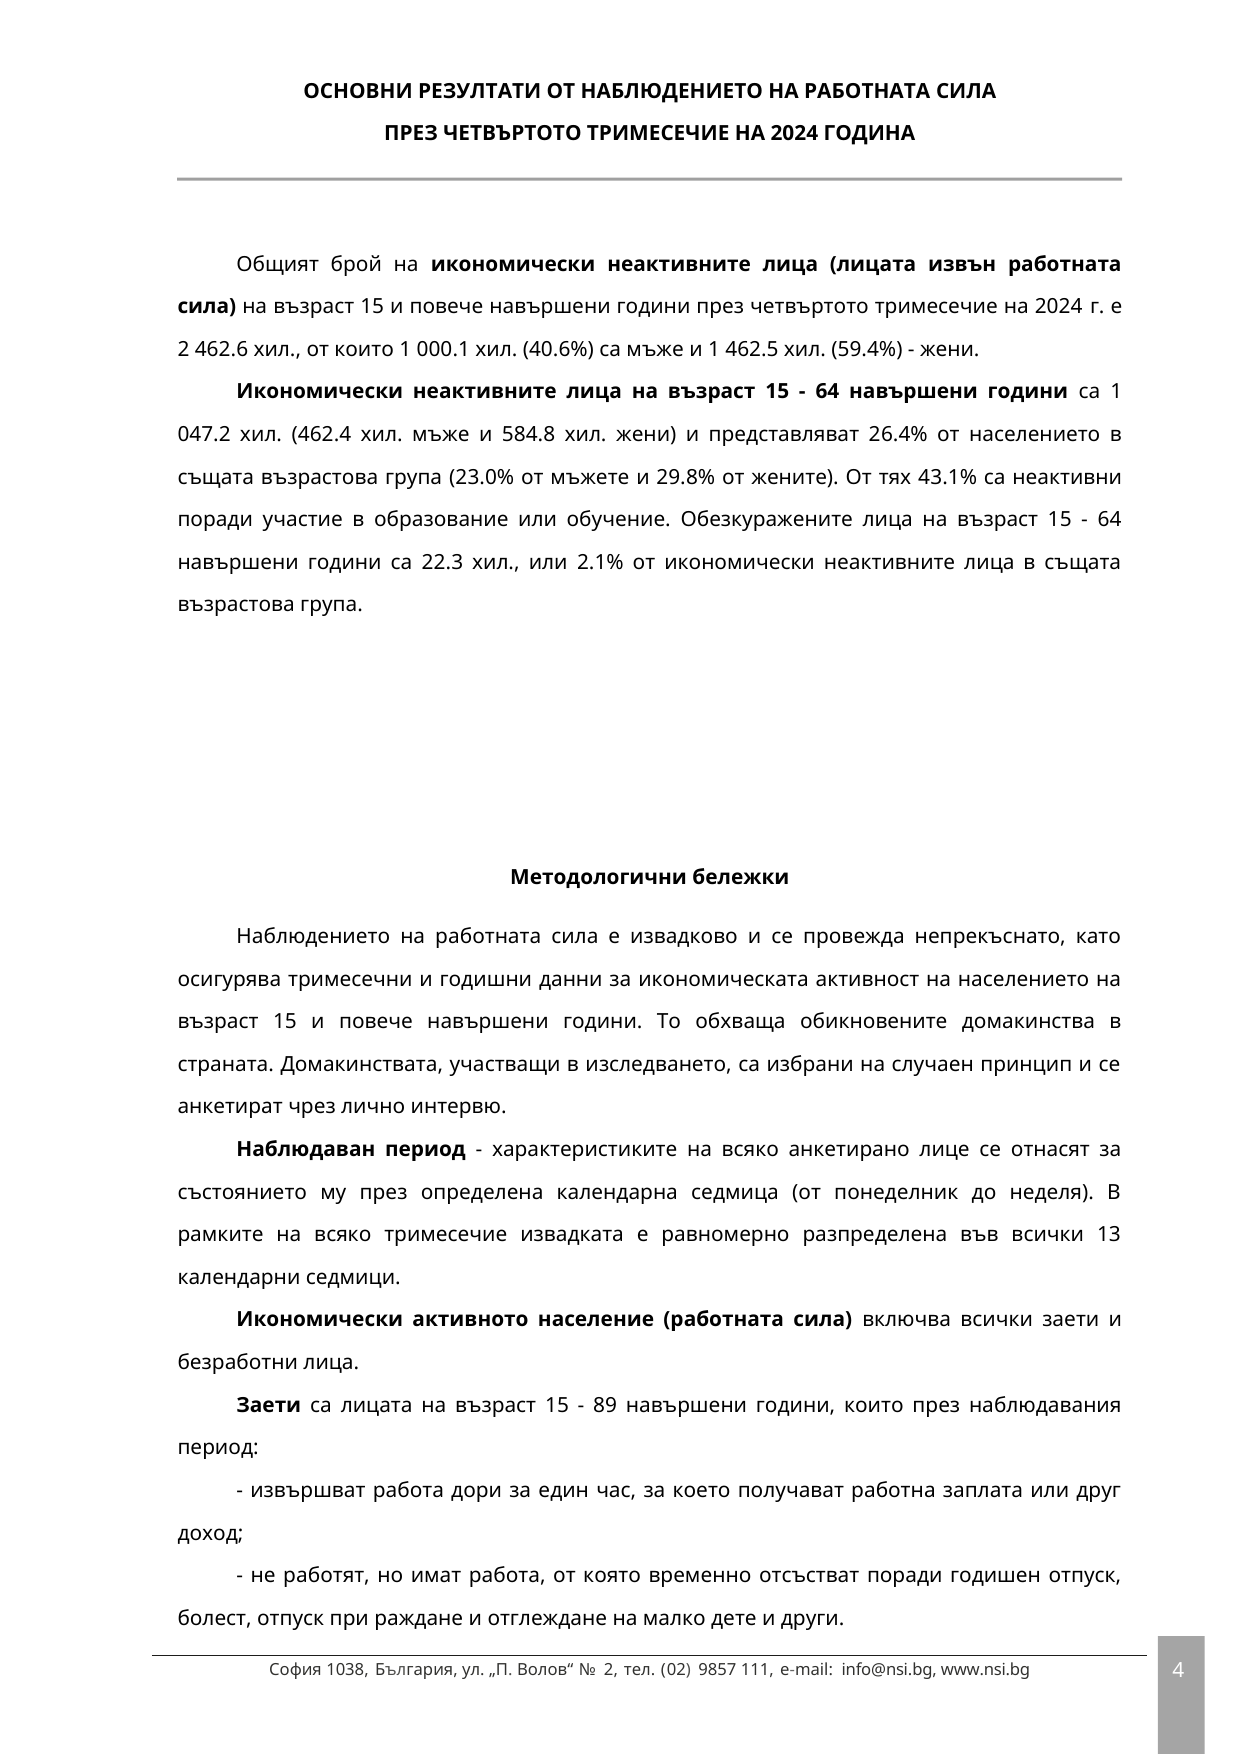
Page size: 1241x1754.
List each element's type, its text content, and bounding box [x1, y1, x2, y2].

text Заети са лицата на възраст 15 - 89 навършени години, които през наблюдавания период: [177, 1390, 1122, 1461]
text Методологични бележки [177, 862, 1122, 890]
text Наблюдението на работната сила е извадково и се провежда непрекъснато, като осигурява тримесечни и годишни данни за икономическата активност на населението на възраст 15 и повече навършени години. То обхваща обикновените домакинства в страната. Домакинствата, участващи в изследването, са избрани на случаен принцип и се анкетират чрез лично интервю. [177, 921, 1122, 1120]
text - извършват работа дори за един час, за което получават работна заплата или друг доход; [177, 1475, 1122, 1546]
text Икономически неактивните лица на възраст 15 - 64 навършени години са 1 047.2 хил. (462.4 хил. мъже и 584.8 хил. жени) и представляват 26.4% от населението в същата възрастова група (23.0% от мъжете и 29.8% от жените). От тях 43.1% са неактивни поради участие в образование или обучение. Обезкуражените лица на възраст 15 - 64 навършени години са 22.3 хил., или 2.1% от икономически неактивните лица в същата възрастова група. [177, 377, 1122, 618]
text - не работят, но имат работа, от която временно отсъстват поради годишен отпуск, болест, отпуск при раждане и отглеждане на малко дете и други. [177, 1560, 1122, 1631]
text Наблюдаван период - характеристиките на всяко анкетирано лице се отнасят за състоянието му през определена календарна седмица (от понеделник до неделя). В рамките на всяко тримесечие извадката е равномерно разпределена във всички 13 календарни седмици. [177, 1134, 1122, 1290]
text Общият брой на икономически неактивните лица (лицата извън работната сила) на възраст 15 и повече навършени години през четвъртото тримесечие на 2024 г. е 2 462.6 хил., от които 1 000.1 хил. (40.6%) са мъже и 1 462.5 хил. (59.4%) - жени. [177, 249, 1122, 362]
text Икономически активното население (работната сила) включва всички заети и безработни лица. [177, 1304, 1122, 1376]
